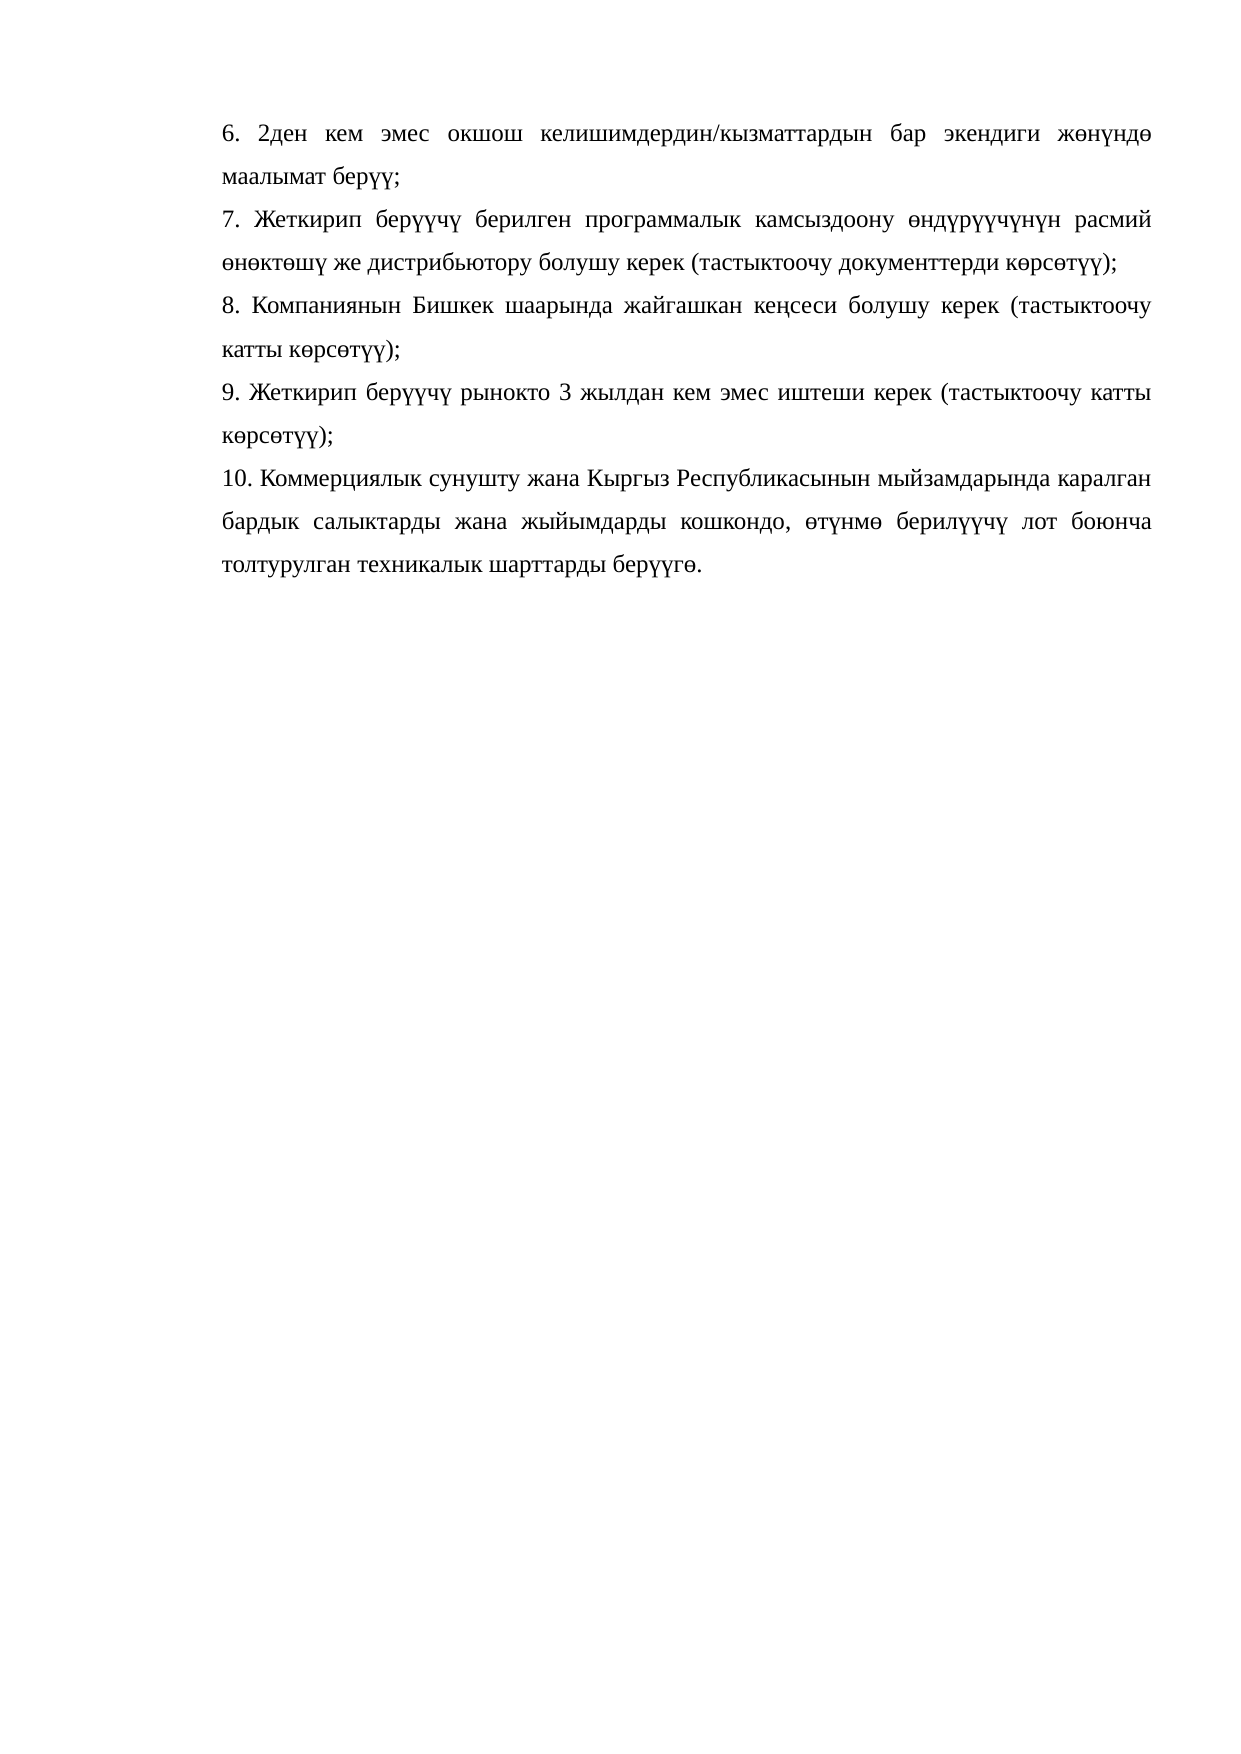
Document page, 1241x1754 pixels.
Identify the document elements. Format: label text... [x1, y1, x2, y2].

list 6. 2ден кем эмес окшош келишимдердин/кызматтардын бар экендиги жөнүндө маалымат берүү; [222, 118, 1152, 190]
list 10. Коммерциялык сунушту жана Кыргыз Республикасынын мыйзамдарында каралган бардык салыктарды жана жыйымдарды кошкондо, өтүнмө берилүүчү лот боюнча толтурулган техникалык шарттарды берүүгө. [222, 463, 1152, 578]
list 7. Жеткирип берүүчү берилген программалык камсыздоону өндүрүүчүнүн расмий өнөктөшү же дистрибьютору болушу керек (тастыктоочу документтерди көрсөтүү); [222, 204, 1152, 276]
list 8. Компаниянын Бишкек шаарында жайгашкан кеңсеси болушу керек (тастыктоочу катты көрсөтүү); [222, 291, 1152, 362]
list 9. Жеткирип берүүчү рынокто 3 жылдан кем эмес иштеши керек (тастыктоочу катты көрсөтүү); [222, 377, 1152, 449]
